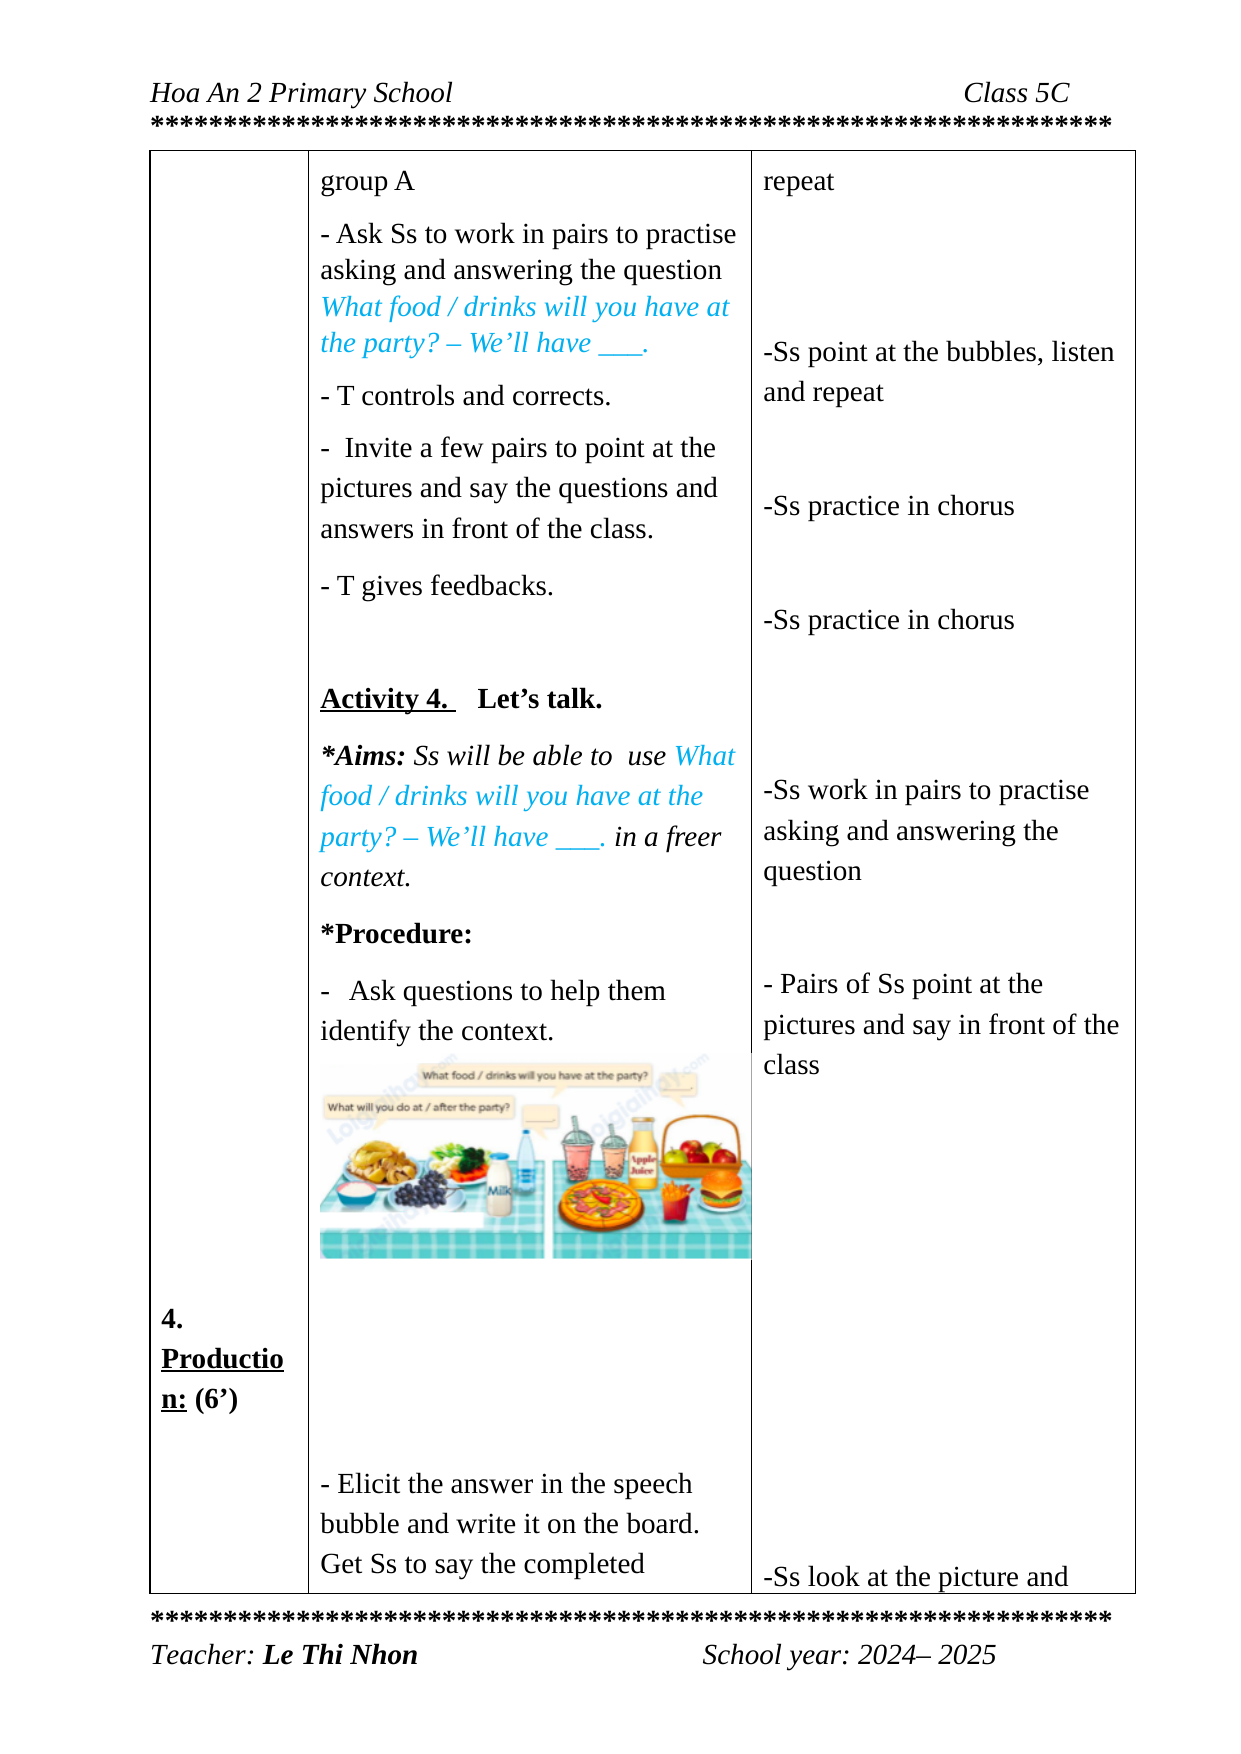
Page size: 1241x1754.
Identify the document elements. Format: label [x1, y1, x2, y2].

picture [320, 1053, 752, 1260]
table_cell [151, 151, 308, 1592]
table_cell [752, 151, 1135, 1592]
table_cell [309, 151, 751, 1592]
